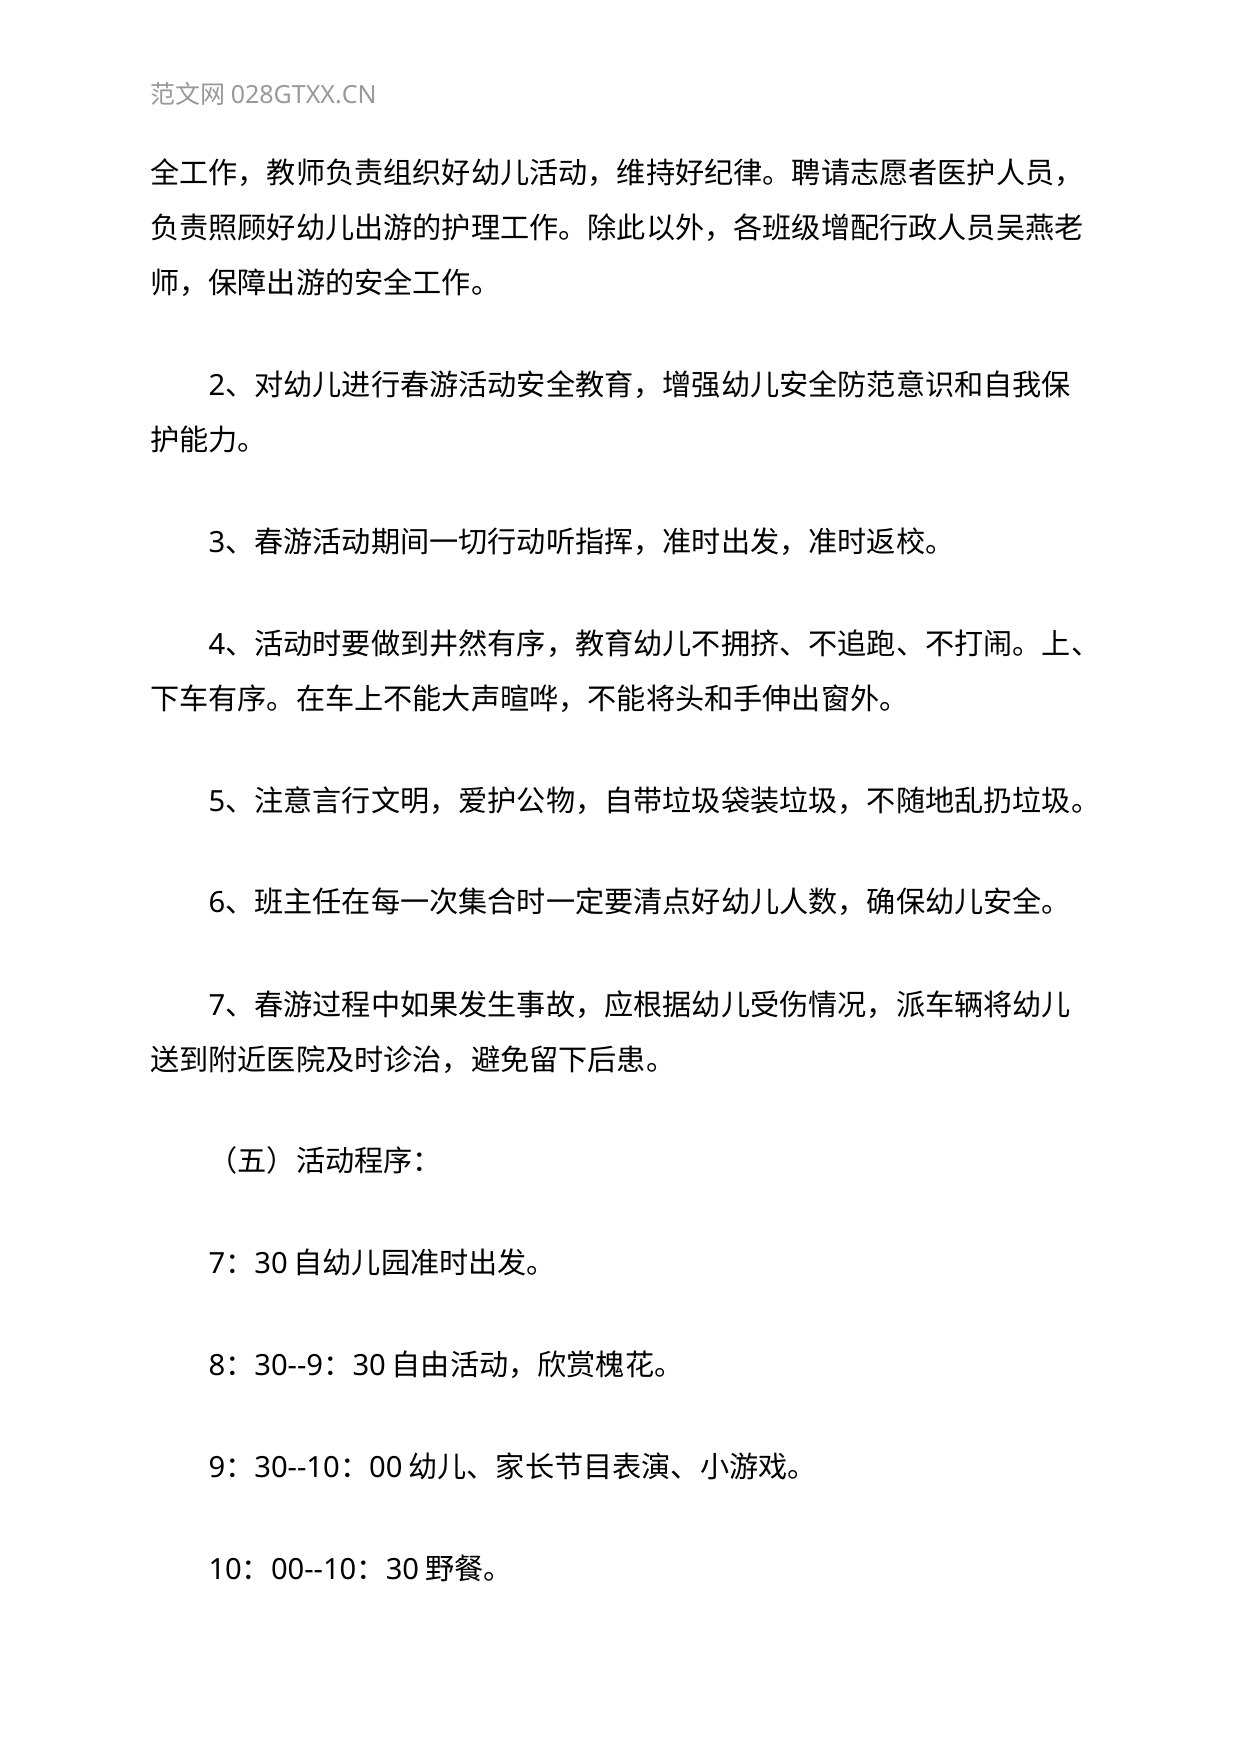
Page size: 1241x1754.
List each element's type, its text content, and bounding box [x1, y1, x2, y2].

text 5、注意言行文明，爱护公物，自带垃圾袋装垃圾，不随地乱扔垃圾。 [150, 777, 1090, 819]
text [150, 150, 1090, 302]
text 6、班主任在每一次集合时一定要清点好幼儿人数，确保幼儿安全。 [150, 879, 1090, 921]
text （五）活动程序： [150, 1138, 1090, 1180]
text 3、春游活动期间一切行动听指挥，准时出发，准时返校。 [150, 518, 1090, 561]
text 2、对幼儿进行春游活动安全教育，增强幼儿安全防范意识和自我保护能力。 [150, 362, 1090, 459]
text 9：30--10：00幼儿、家长节目表演、小游戏。 [150, 1443, 1090, 1486]
text 8：30--9：30自由活动，欣赏槐花。 [150, 1342, 1090, 1384]
text 7：30自幼儿园准时出发。 [150, 1239, 1090, 1282]
text 4、活动时要做到井然有序，教育幼儿不拥挤、不追跑、不打闹。上、下车有序。在车上不能大声暄哗，不能将头和手伸出窗外。 [150, 620, 1090, 718]
text 7、春游过程中如果发生事故，应根据幼儿受伤情况，派车辆将幼儿送到附近医院及时诊治，避免留下后患。 [150, 981, 1090, 1078]
text 10：00--10：30野餐。 [150, 1546, 1090, 1588]
